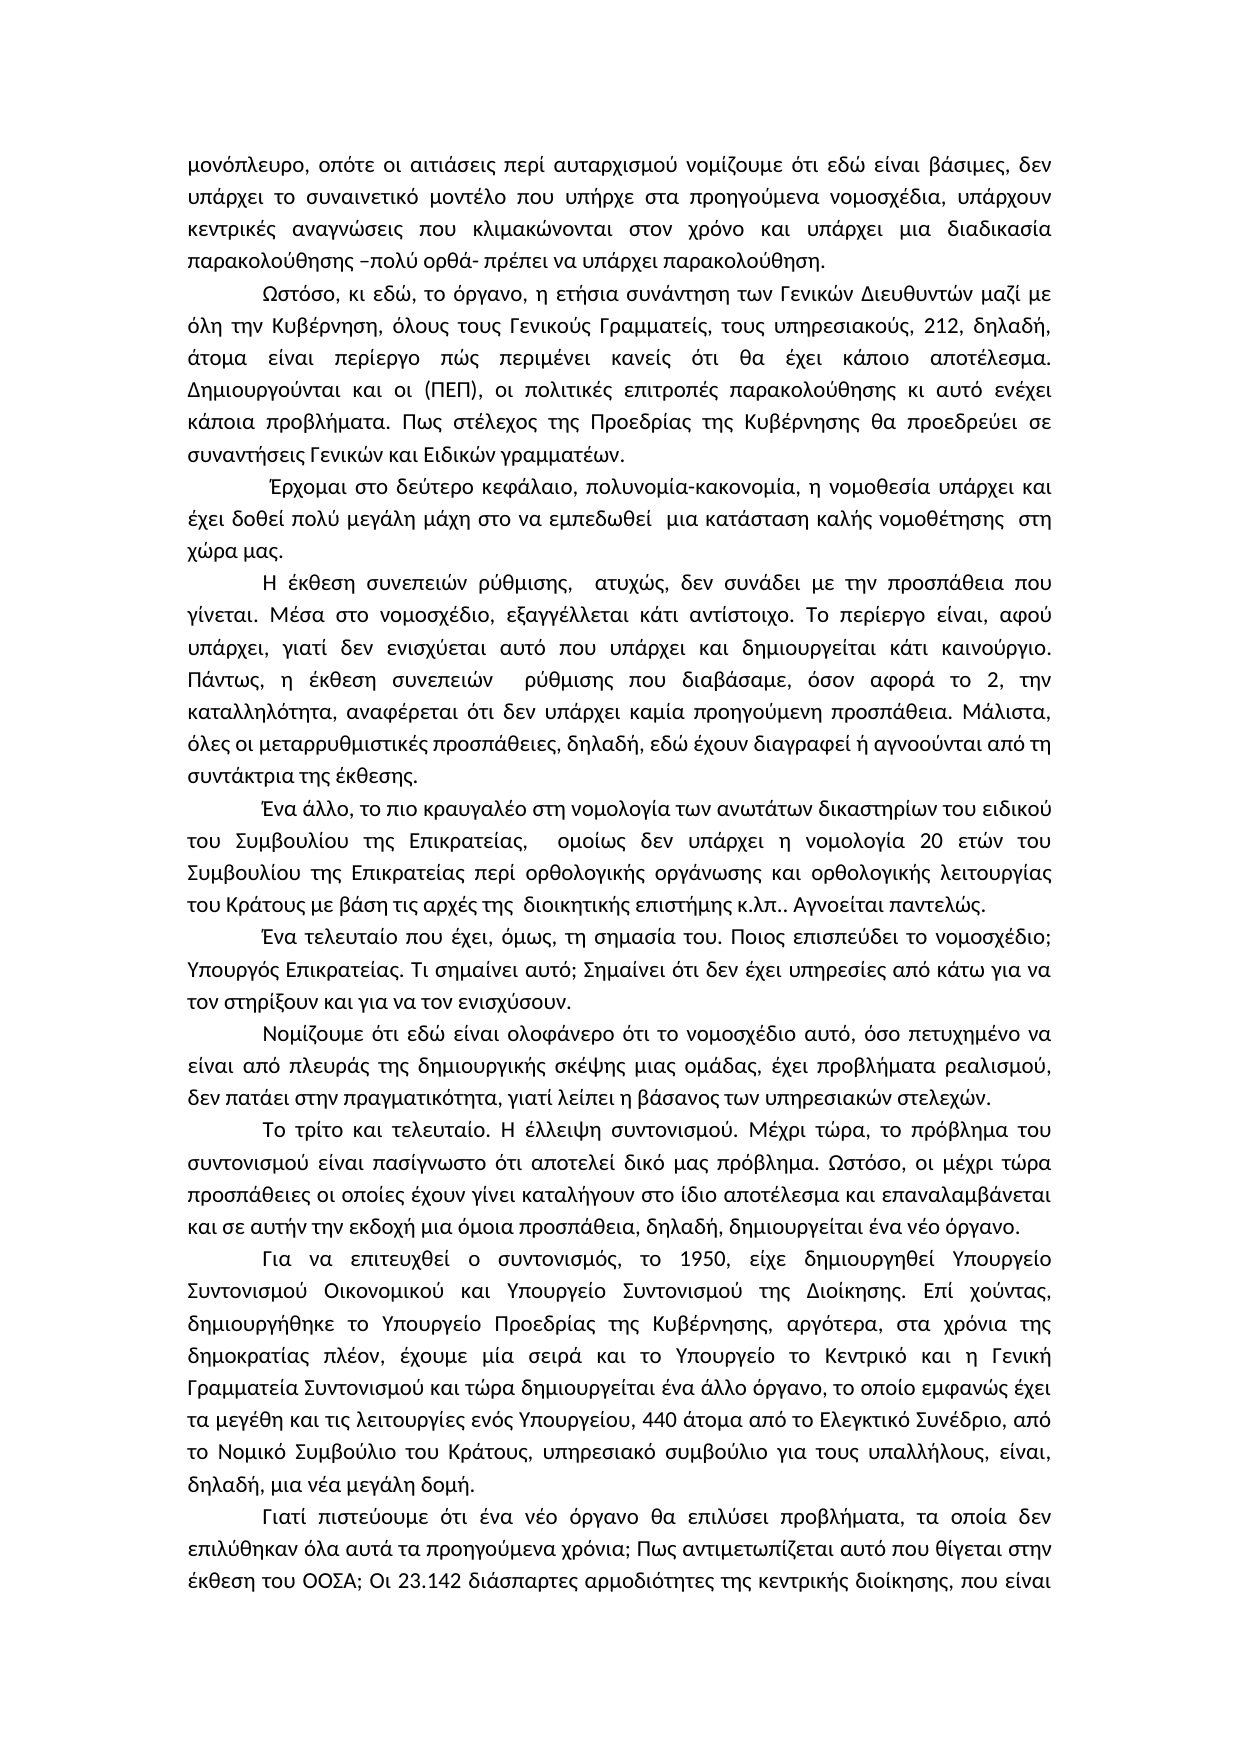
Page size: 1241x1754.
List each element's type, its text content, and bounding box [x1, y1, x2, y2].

text Για να επιτευχθεί ο συντονισμός, το 1950, είχε δημιουργηθεί Υπουργείο Συντονισμού Οικονομικού και Υπουργείο Συντονισμού της Διοίκησης. Επί χούντας, δημιουργήθηκε το Υπουργείο Προεδρίας της Κυβέρνησης, αργότερα, στα χρόνια της δημοκρατίας πλέον, έχουμε μία σειρά και το Υπουργείο το Κεντρικό και η Γενική Γραμματεία Συντονισμού και τώρα δημιουργείται ένα άλλο όργανο, το οποίο εμφανώς έχει τα μεγέθη και τις λειτουργίες ενός Υπουργείου, 440 άτομα από το Ελεγκτικό Συνέδριο, από το Νομικό Συμβούλιο του Κράτους, υπηρεσιακό συμβούλιο για τους υπαλλήλους, είναι, δηλαδή, μια νέα μεγάλη δομή. [187, 1244, 1053, 1498]
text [187, 150, 1053, 274]
text Ένα άλλο, το πιο κραυγαλέο στη νομολογία των ανωτάτων δικαστηρίων του ειδικού του Συμβουλίου της Επικρατείας, ομοίως δεν υπάρχει η νομολογία 20 ετών του Συμβουλίου της Επικρατείας περί ορθολογικής οργάνωσης και ορθολογικής λειτουργίας του Κράτους με βάση τις αρχές της διοικητικής επιστήμης κ.λπ.. Αγνοείται παντελώς. [187, 794, 1053, 918]
text Το τρίτο και τελευταίο. Η έλλειψη συντονισμού. Μέχρι τώρα, το πρόβλημα του συντονισμού είναι πασίγνωστο ότι αποτελεί δικό μας πρόβλημα. Ωστόσο, οι μέχρι τώρα προσπάθειες οι οποίες έχουν γίνει καταλήγουν στο ίδιο αποτέλεσμα και επαναλαμβάνεται και σε αυτήν την εκδοχή μια όμοια προσπάθεια, δηλαδή, δημιουργείται ένα νέο όργανο. [187, 1116, 1053, 1240]
text Ωστόσο, κι εδώ, το όργανο, η ετήσια συνάντηση των Γενικών Διευθυντών μαζί με όλη την Κυβέρνηση, όλους τους Γενικούς Γραμματείς, τους υπηρεσιακούς, 212, δηλαδή, άτομα είναι περίεργο πώς περιμένει κανείς ότι θα έχει κάποιο αποτέλεσμα. Δημιουργούνται και οι (ΠΕΠ), οι πολιτικές επιτροπές παρακολούθησης κι αυτό ενέχει κάποια προβλήματα. Πως στέλεχος της Προεδρίας της Κυβέρνησης θα προεδρεύει σε συναντήσεις Γενικών και Ειδικών γραμματέων. [187, 279, 1053, 468]
text Η έκθεση συνεπειών ρύθμισης, ατυχώς, δεν συνάδει με την προσπάθεια που γίνεται. Μέσα στο νομοσχέδιο, εξαγγέλλεται κάτι αντίστοιχο. Το περίεργο είναι, αφού υπάρχει, γιατί δεν ενισχύεται αυτό που υπάρχει και δημιουργείται κάτι καινούργιο. Πάντως, η έκθεση συνεπειών ρύθμισης που διαβάσαμε, όσον αφορά το 2, την καταλληλότητα, αναφέρεται ότι δεν υπάρχει καμία προηγούμενη προσπάθεια. Μάλιστα, όλες οι μεταρρυθμιστικές προσπάθειες, δηλαδή, εδώ έχουν διαγραφεί ή αγνοούνται από τη συντάκτρια της έκθεσης. [187, 568, 1053, 789]
text Νομίζουμε ότι εδώ είναι ολοφάνερο ότι το νομοσχέδιο αυτό, όσο πετυχημένο να είναι από πλευράς της δημιουργικής σκέψης μιας ομάδας, έχει προβλήματα ρεαλισμού, δεν πατάει στην πραγματικότητα, γιατί λείπει η βάσανος των υπηρεσιακών στελεχών. [187, 1019, 1053, 1111]
text Έρχομαι στο δεύτερο κεφάλαιο, πολυνομία-κακονομία, η νομοθεσία υπάρχει και έχει δοθεί πολύ μεγάλη μάχη στο να εμπεδωθεί μια κατάσταση καλής νομοθέτησης στη χώρα μας. [187, 472, 1053, 564]
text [187, 1502, 1053, 1594]
text Ένα τελευταίο που έχει, όμως, τη σημασία του. Ποιος επισπεύδει το νομοσχέδιο; Υπουργός Επικρατείας. Τι σημαίνει αυτό; Σημαίνει ότι δεν έχει υπηρεσίες από κάτω για να τον στηρίξουν και για να τον ενισχύσουν. [187, 922, 1053, 1015]
